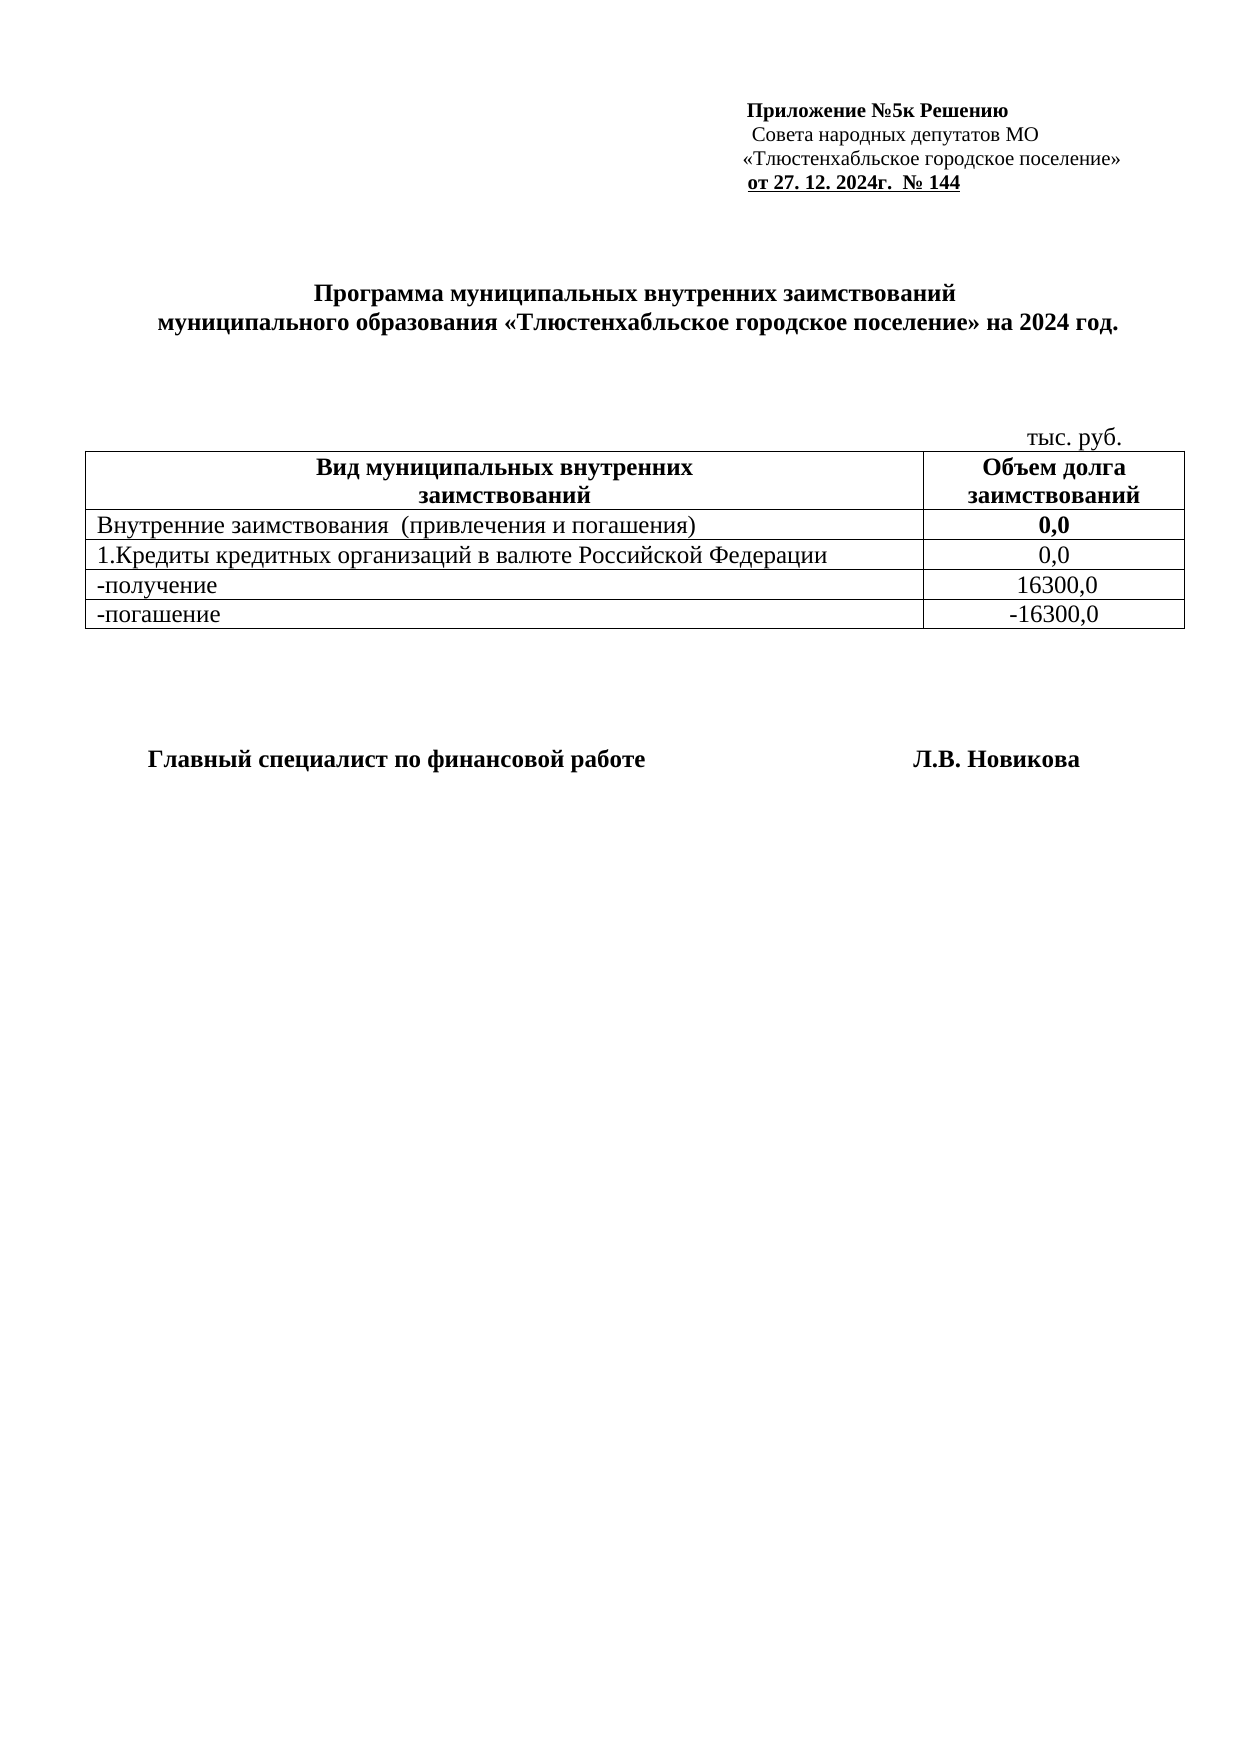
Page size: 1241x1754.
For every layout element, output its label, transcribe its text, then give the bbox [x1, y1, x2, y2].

table_header Объем долга заимствований [924, 452, 1184, 509]
table_cell 1.Кредиты кредитных организаций в валюте Российской Федерации [86, 540, 923, 569]
table_cell -получение [86, 570, 923, 598]
text «Тлюстенхабльское городское поселение» [148, 146, 1122, 170]
table_cell -погашение [86, 600, 923, 628]
table_cell 0,0 [924, 510, 1184, 539]
text от 27. 12. 2024г. № 144 [148, 170, 1122, 194]
table_cell 0,0 [924, 540, 1184, 569]
table_cell 16300,0 [924, 570, 1184, 598]
table_header Вид муниципальных внутренних заимствований [86, 452, 923, 509]
table_cell Внутренние заимствования (привлечения и погашения) [86, 510, 923, 539]
table_cell -16300,0 [924, 600, 1184, 628]
text муниципального образования «Тлюстенхабльское городское поселение» на 2024 год. [148, 307, 1122, 336]
text Совета народных депутатов МО [148, 122, 1122, 146]
text Главный специалист по финансовой работе Л.В. Новикова [148, 744, 1122, 773]
text тыс. руб. [148, 422, 1122, 451]
text Программа муниципальных внутренних заимствований [148, 278, 1122, 307]
text Приложение №5к Решению [148, 98, 1122, 122]
